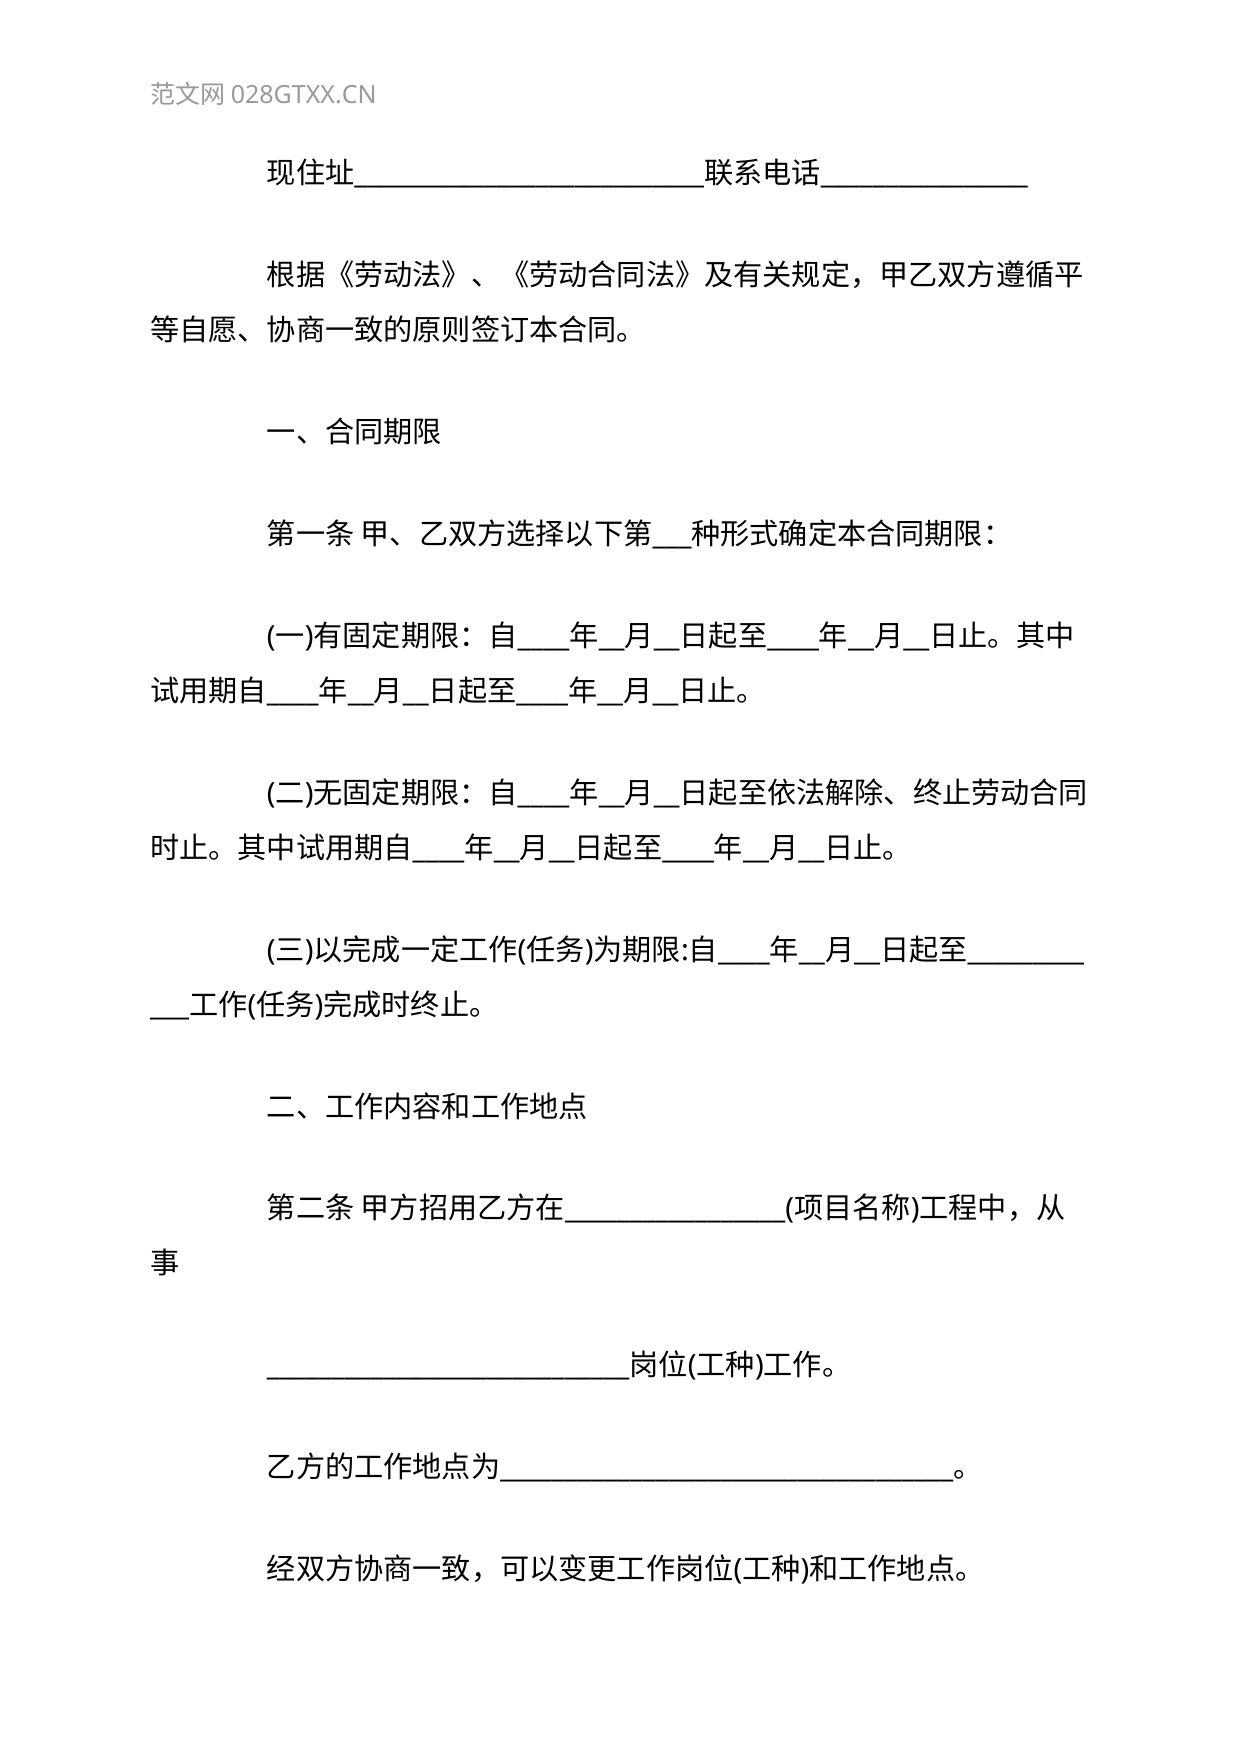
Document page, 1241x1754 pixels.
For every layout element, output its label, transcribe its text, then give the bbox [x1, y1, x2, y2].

text (二)无固定期限：自____年__月__日起至依法解除、终止劳动合同时止。其中试用期自____年__月__日起至____年__月__日止。 [150, 769, 1090, 867]
text 一、合同期限 [150, 409, 1090, 451]
text 乙方的工作地点为___________________________________。 [150, 1444, 1090, 1486]
text 第一条 甲、乙双方选择以下第___种形式确定本合同期限： [150, 510, 1090, 553]
text 二、工作内容和工作地点 [150, 1083, 1090, 1126]
text 第二条 甲方招用乙方在_________________(项目名称)工程中，从事 [150, 1185, 1090, 1282]
text 经双方协商一致，可以变更工作岗位(工种)和工作地点。 [150, 1546, 1090, 1588]
text 现住址___________________________联系电话________________ [150, 150, 1090, 192]
text 根据《劳动法》、《劳动合同法》及有关规定，甲乙双方遵循平等自愿、协商一致的原则签订本合同。 [150, 252, 1090, 349]
text ____________________________岗位(工种)工作。 [150, 1342, 1090, 1384]
text (三)以完成一定工作(任务)为期限:自____年__月__日起至____________工作(任务)完成时终止。 [150, 926, 1090, 1024]
text (一)有固定期限：自____年__月__日起至____年__月__日止。其中试用期自____年__月__日起至____年__月__日止。 [150, 612, 1090, 710]
